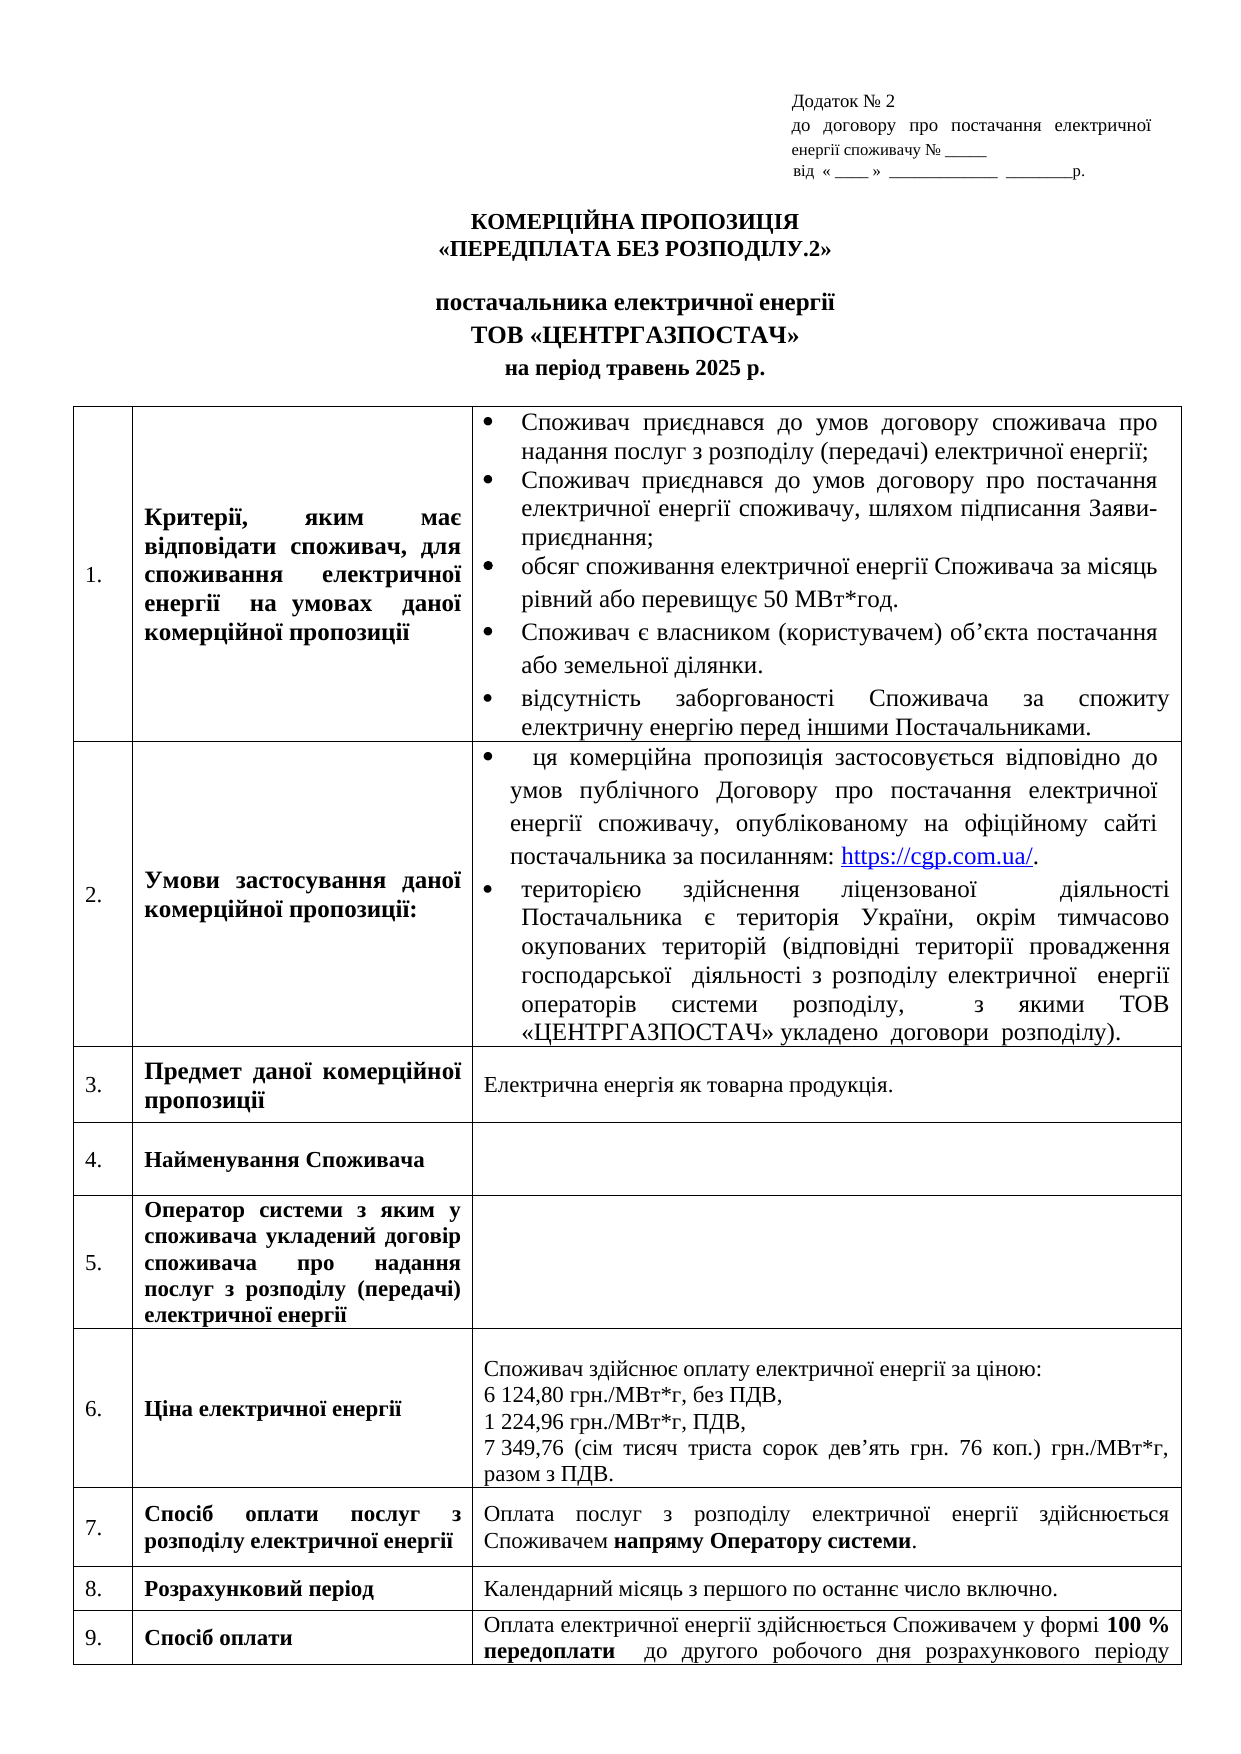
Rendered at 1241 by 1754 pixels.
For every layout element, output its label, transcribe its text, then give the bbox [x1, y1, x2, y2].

text Додаток № 2 [118, 89, 1152, 113]
table_header Критерії, яким має відповідати споживач, для споживання електричної енергії на умовах даної комерційної пропозиції [133, 407, 472, 741]
table_cell Оплата послуг з розподілу електричної енергії здійснюється Споживачем напряму Оператору системи. [473, 1488, 1181, 1566]
table_cell Електрична енергія як товарна продукція. [473, 1047, 1181, 1122]
table_cell 5. [74, 1196, 132, 1328]
table_cell Предмет даної комерційної пропозиції [133, 1047, 472, 1122]
text «ПЕРЕДПЛАТА БЕЗ РОЗПОДІЛУ.2» [118, 235, 1152, 261]
text постачальника електричної енергії [118, 287, 1152, 316]
table_cell Споживач здійснює оплату електричної енергії за ціною: 6 124,80 грн./МВт*г, без ПДВ, 1 224,96 грн./МВт*г, ПДВ, 7 349,76 (сім тисяч триста сорок дев’ять грн. 76 коп.) грн./МВт*г, разом з ПДВ. [473, 1329, 1181, 1487]
table_cell Ціна електричної енергії [133, 1329, 472, 1487]
table_cell 9. [74, 1611, 132, 1664]
table_cell [473, 1196, 1181, 1328]
table_cell Розрахунковий період [133, 1567, 472, 1610]
table_cell Найменування Споживача [133, 1123, 472, 1195]
table_cell Оператор системи з яким у споживача укладений договір споживача про надання послуг з розподілу (передачі) електричної енергії [133, 1196, 472, 1328]
table_cell Умови застосування даної комерційної пропозиції: [133, 742, 472, 1046]
table_cell 2. [74, 742, 132, 1046]
table_cell ця комерційна пропозиція застосовується відповідно до умов публічного Договору про постачання електричної енергії споживачу, опублікованому на офіційному сайті постачальника за посиланням: https://cgp.com.ua/. територією здійснення ліцензованої діяльності Постачальника є територія України, окрім тимчасово окупованих територій (відповідні території провадження господарської діяльності з розподілу електричної енергії операторів системи розподілу, з якими ТОВ «ЦЕНТРГАЗПОСТАЧ» укладено договори розподілу). [473, 742, 1181, 1046]
table_cell 7. [74, 1488, 132, 1566]
table_cell 8. [74, 1567, 132, 1610]
table_cell Спосіб оплати [133, 1611, 472, 1664]
text до договору про постачання електричної енергії споживачу № _____ [791, 113, 1152, 161]
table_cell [473, 1611, 1181, 1664]
table_cell Спосіб оплати послуг з розподілу електричної енергії [133, 1488, 472, 1566]
text від « ____ » _____________ ________р. [118, 161, 1152, 180]
text ТОВ «ЦЕНТРГАЗПОСТАЧ» [118, 321, 1152, 349]
table_cell 3. [74, 1047, 132, 1122]
table_cell [473, 1123, 1181, 1195]
table_cell 6. [74, 1329, 132, 1487]
table_cell 4. [74, 1123, 132, 1195]
text КОМЕРЦІЙНА ПРОПОЗИЦІЯ [118, 208, 1152, 235]
table_header Споживач приєднався до умов договору споживача про надання послуг з розподілу (передачі) електричної енергії; Споживач приєднався до умов договору про постачання електричної енергії споживачу, шляхом підписання Заяви-приєднання; обсяг споживання електричної енергії Споживача за місяць рівний або перевищує 50 МВт*год. Споживач є власником (користувачем) об’єкта постачання або земельної ділянки. відсутність заборгованості Споживача за спожиту електричну енергію перед іншими Постачальниками. [473, 407, 1181, 741]
table_header 1. [74, 407, 132, 741]
table_cell Календарний місяць з першого по останнє число включно. [473, 1567, 1181, 1610]
text на період травень 2025 р. [118, 353, 1152, 380]
